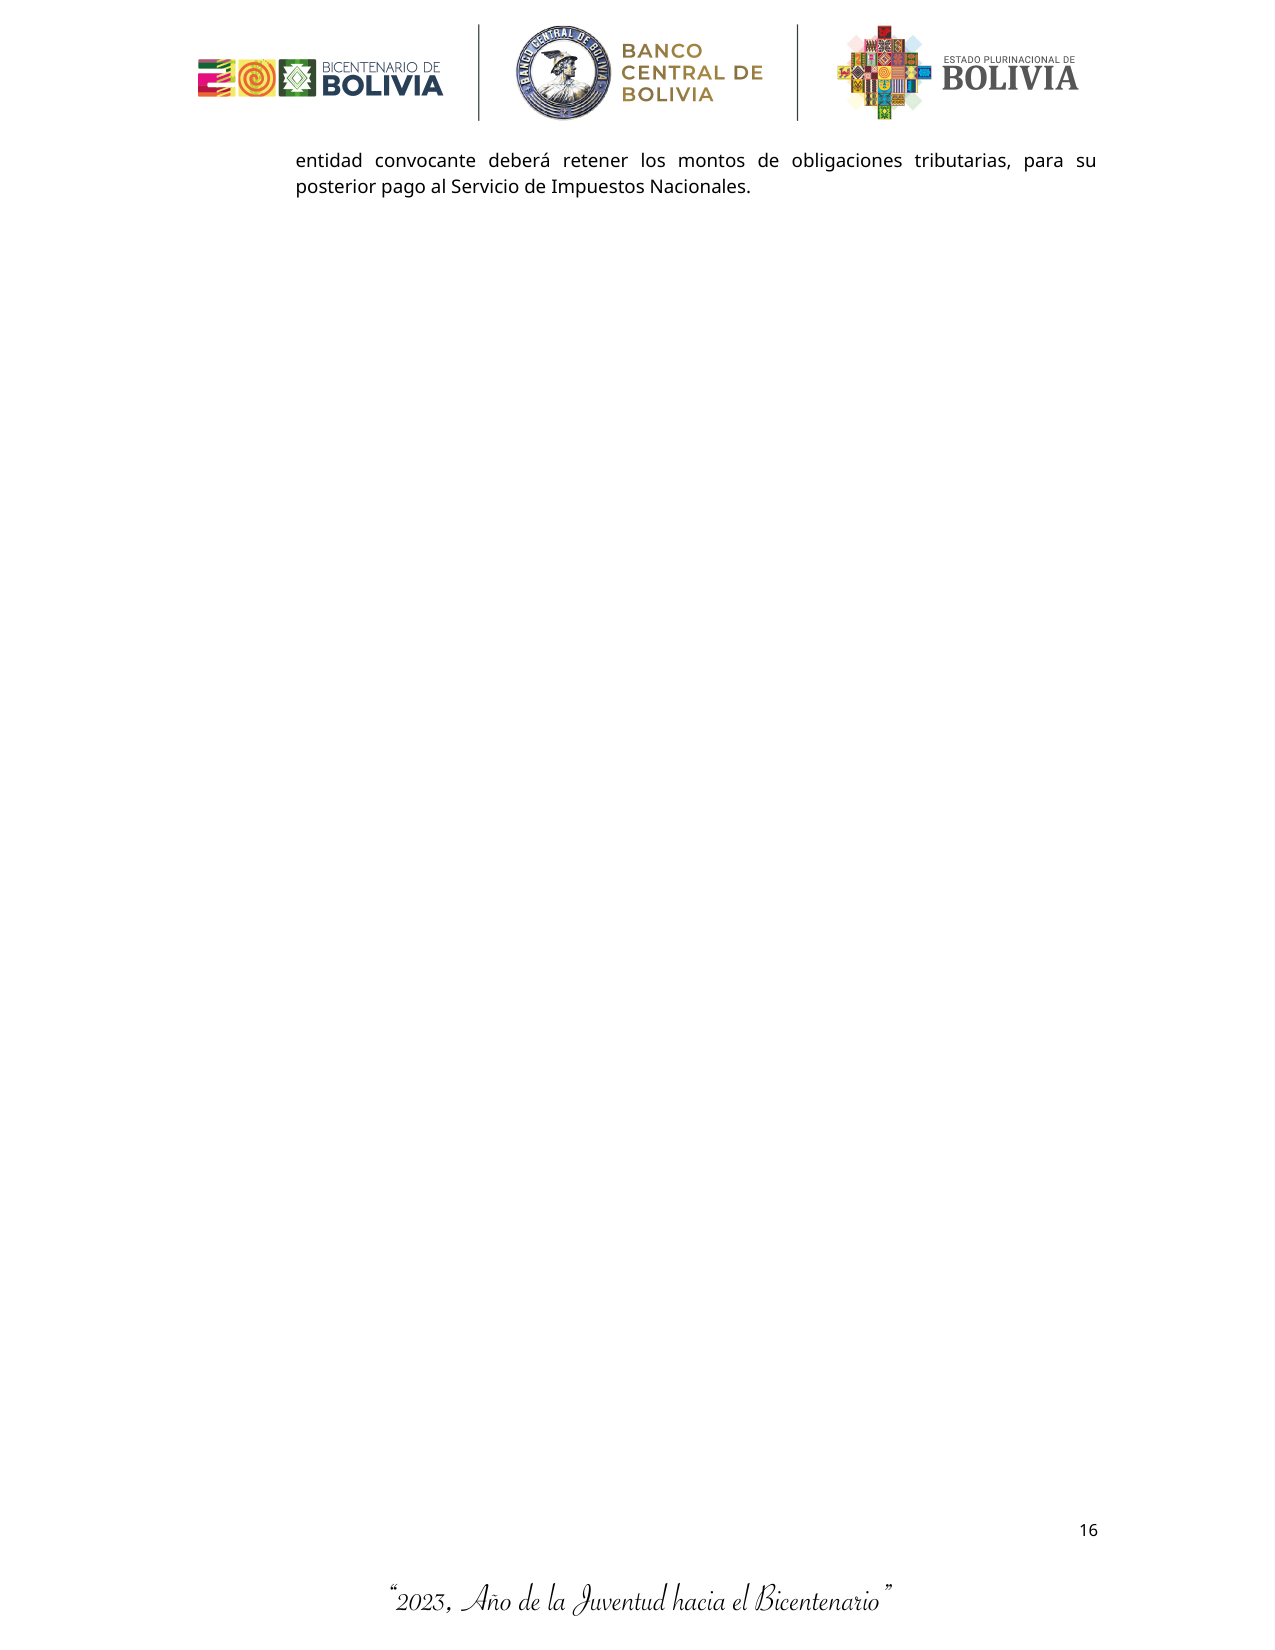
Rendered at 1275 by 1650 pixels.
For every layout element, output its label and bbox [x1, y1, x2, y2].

picture [0, 8, 1275, 124]
picture [3, 1571, 1275, 1634]
list [222, 148, 1098, 199]
